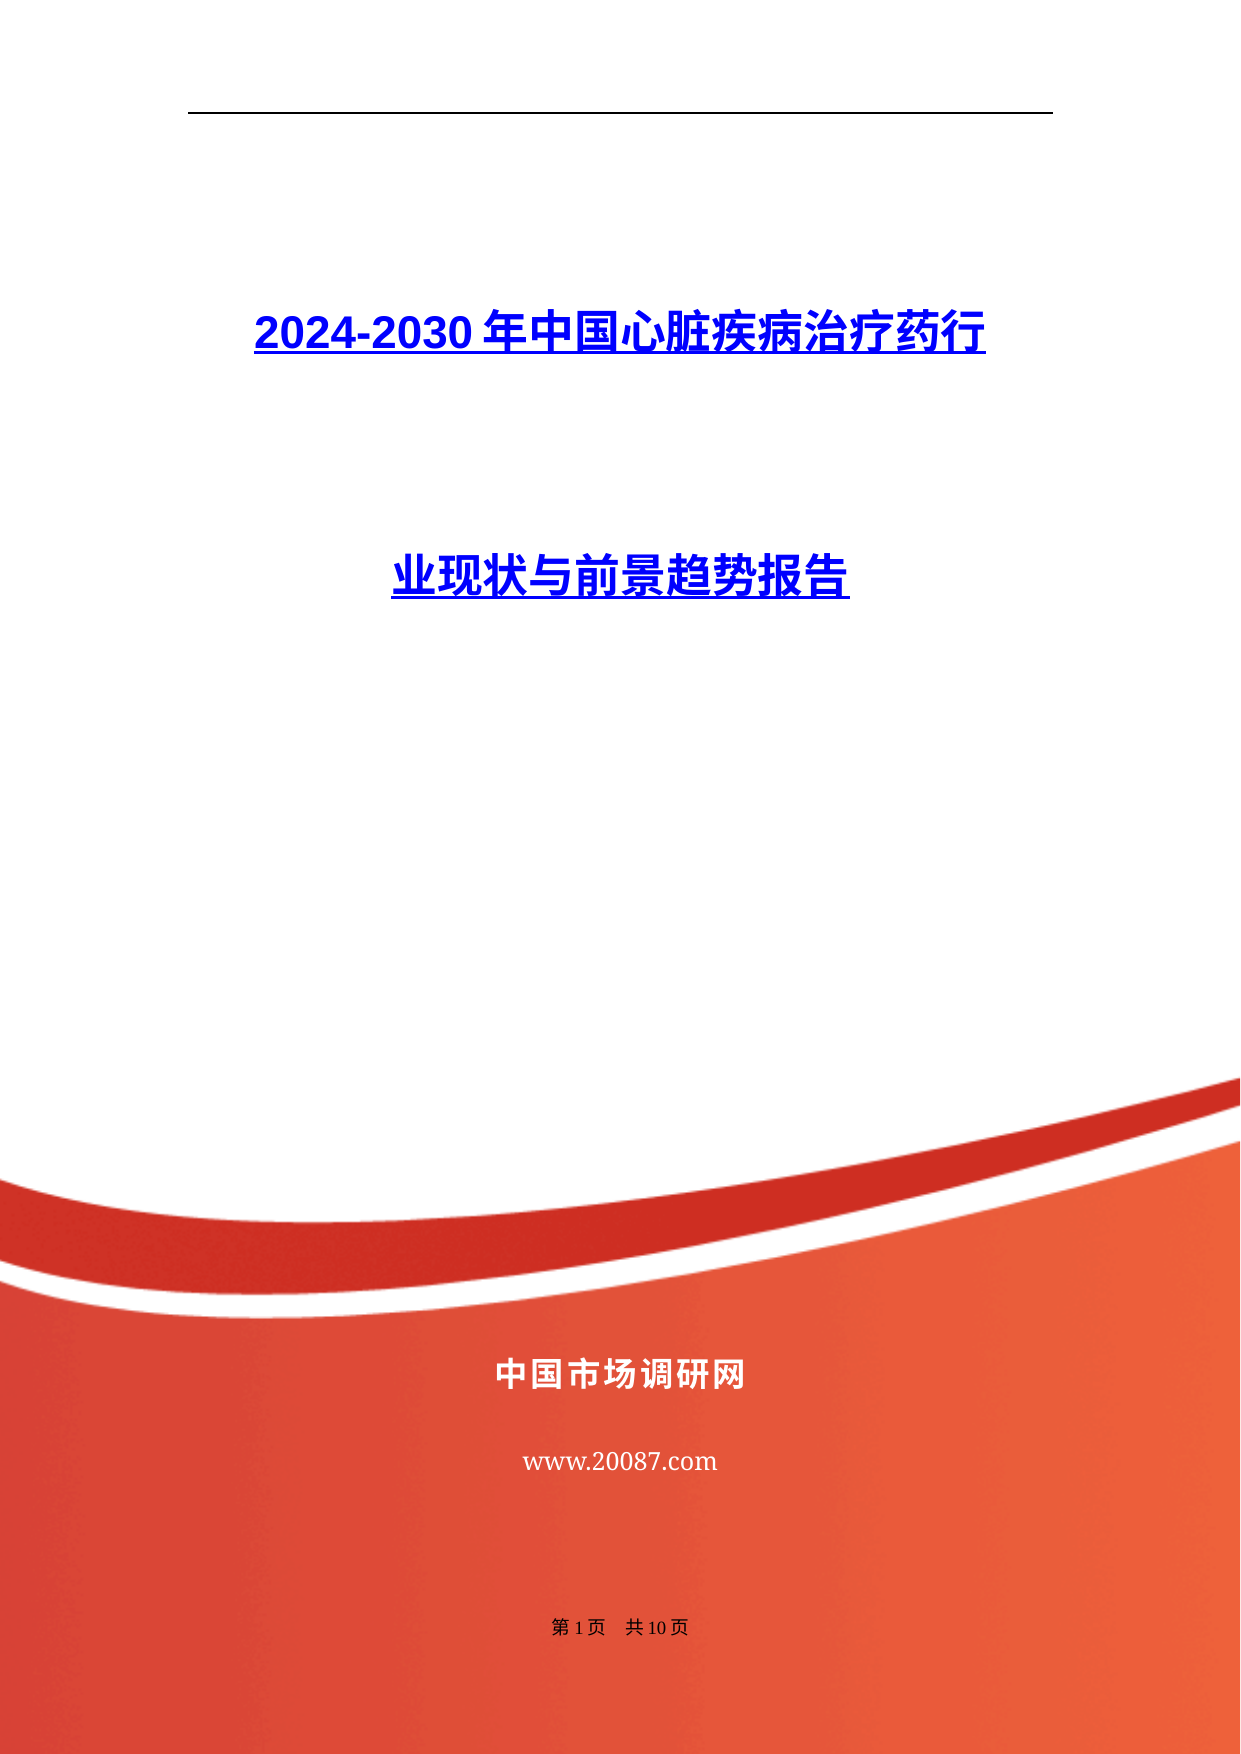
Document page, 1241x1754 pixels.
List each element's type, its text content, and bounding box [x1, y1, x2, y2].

subtitle 中国市场调研网 [187, 1339, 1053, 1404]
table_header 2024-2030年中国心脏疾病治疗药行业现状与前景趋势报告 [188, 207, 1053, 773]
picture [0, 1006, 1241, 1754]
text www.20087.com [187, 1428, 1053, 1493]
